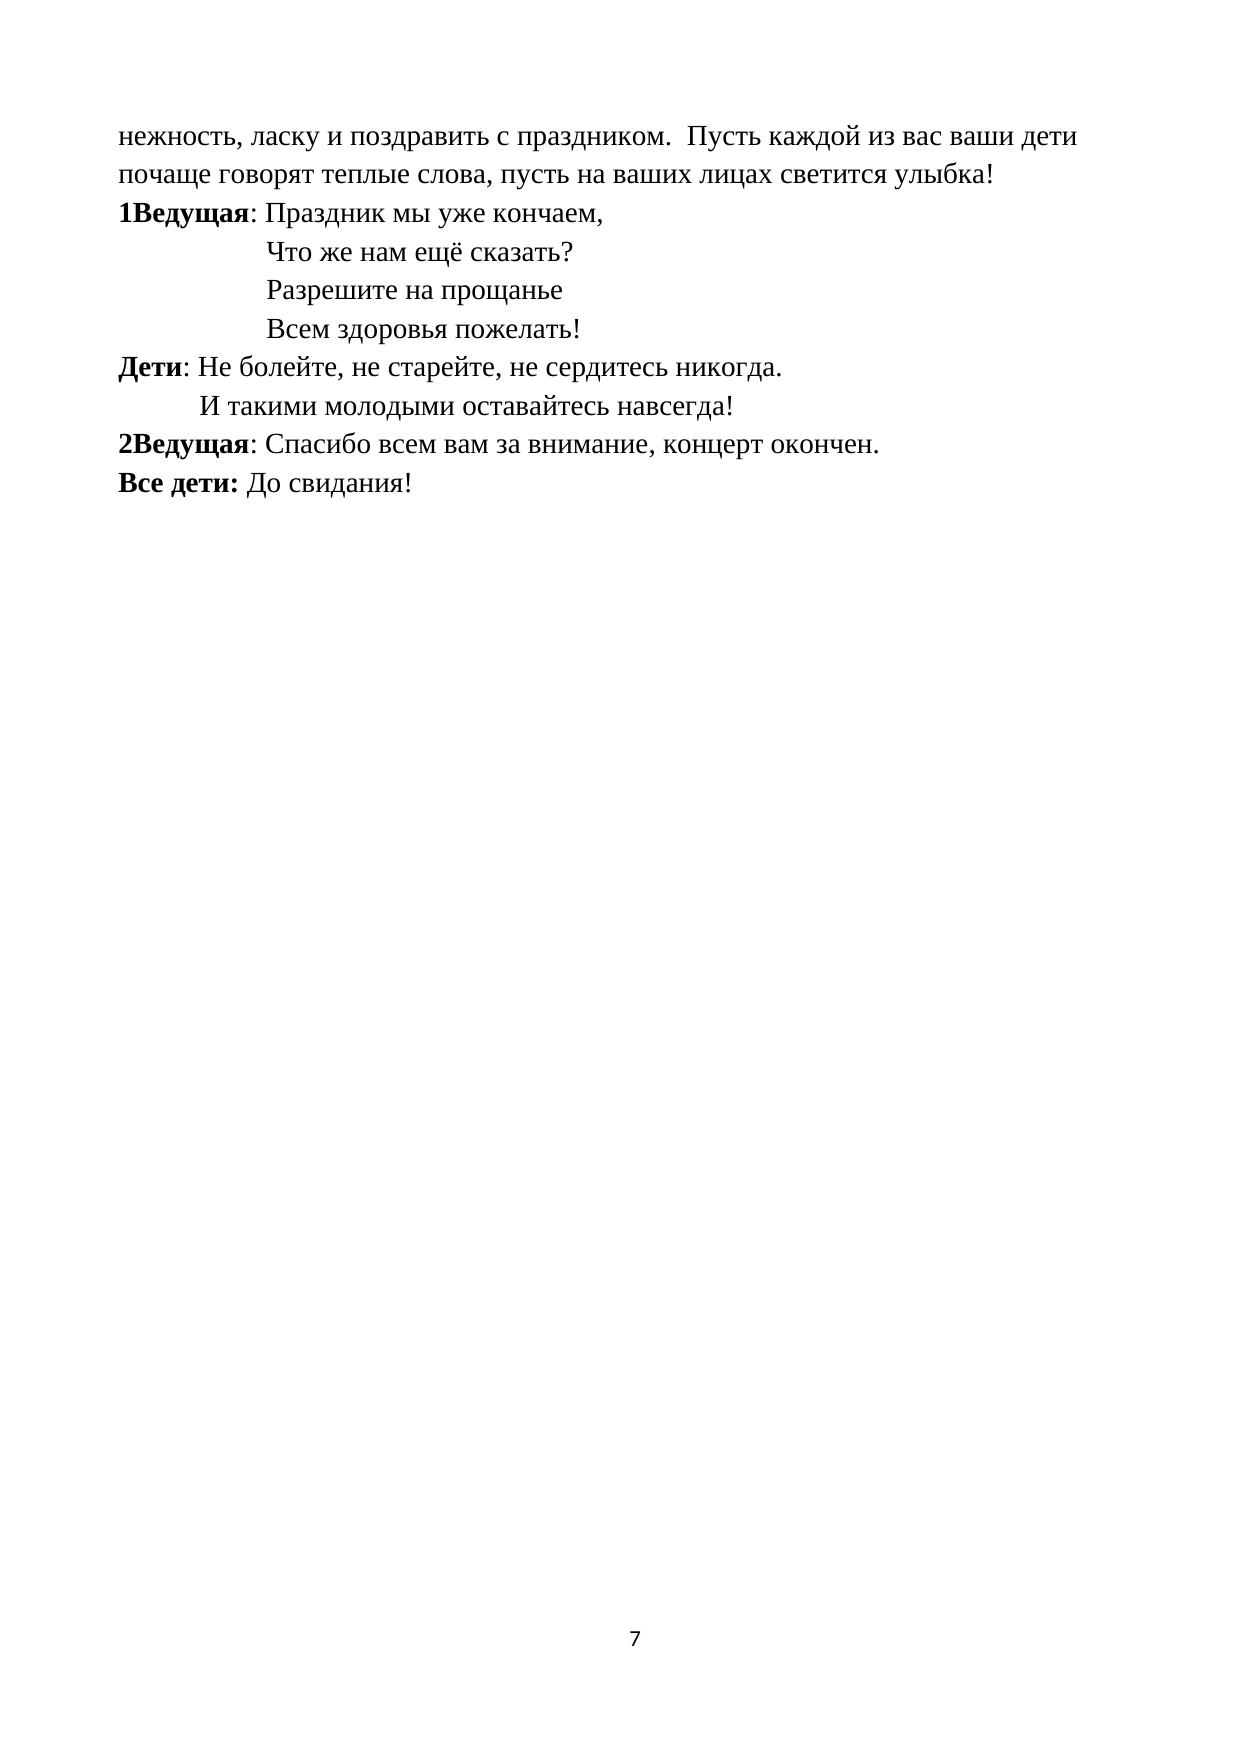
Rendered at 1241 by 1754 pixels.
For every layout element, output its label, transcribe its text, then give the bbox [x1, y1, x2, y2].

text 2Ведущая: Спасибо всем вам за внимание, концерт окончен. [118, 426, 1152, 460]
text 1Ведущая: Праздник мы уже кончаем, [118, 195, 1152, 229]
text Разрешите на прощанье [118, 272, 1152, 306]
text Всем здоровья пожелать! [118, 311, 1152, 344]
text Все дети: До свидания! [118, 465, 1152, 498]
text Дети: Не болейте, не старейте, не сердитесь никогда. [118, 349, 1152, 383]
text И такими молодыми оставайтесь навсегда! [118, 388, 1152, 421]
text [118, 118, 1152, 190]
text Что же нам ещё сказать? [118, 234, 1152, 267]
